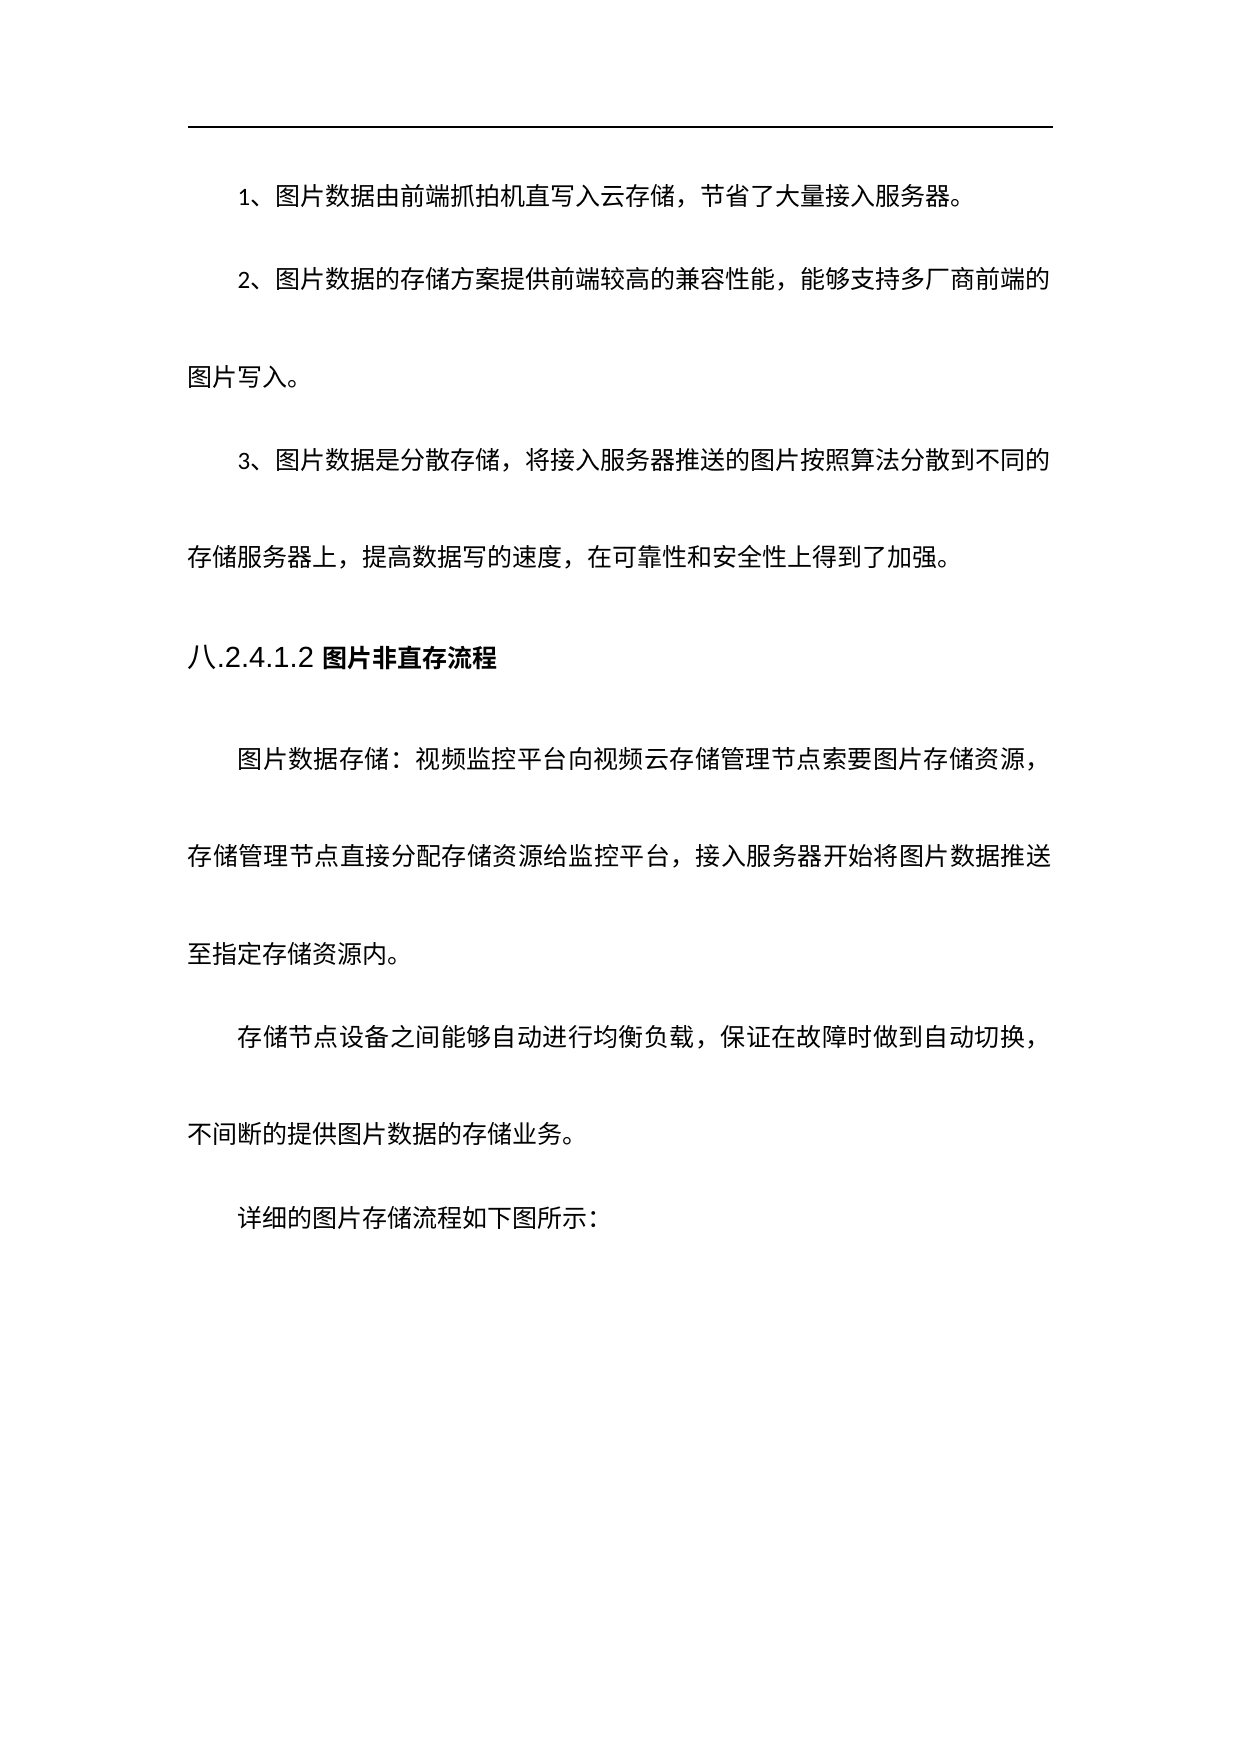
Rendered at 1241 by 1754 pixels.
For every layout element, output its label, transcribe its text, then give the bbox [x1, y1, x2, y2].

text 存储节点设备之间能够自动进行均衡负载，保证在故障时做到自动切换，不间断的提供图片数据的存储业务。 [187, 1003, 1053, 1166]
text 2、图片数据的存储方案提供前端较高的兼容性能，能够支持多厂商前端的图片写入。 [187, 245, 1053, 408]
text 详细的图片存储流程如下图所示： [187, 1184, 1053, 1249]
text 1、图片数据由前端抓拍机直写入云存储，节省了大量接入服务器。 [187, 162, 1053, 227]
subtitle 图片非直存流程 [187, 623, 1053, 688]
text 3、图片数据是分散存储，将接入服务器推送的图片按照算法分散到不同的存储服务器上，提高数据写的速度，在可靠性和安全性上得到了加强。 [187, 426, 1053, 588]
text 图片数据存储：视频监控平台向视频云存储管理节点索要图片存储资源，存储管理节点直接分配存储资源给监控平台，接入服务器开始将图片数据推送至指定存储资源内。 [187, 725, 1053, 985]
